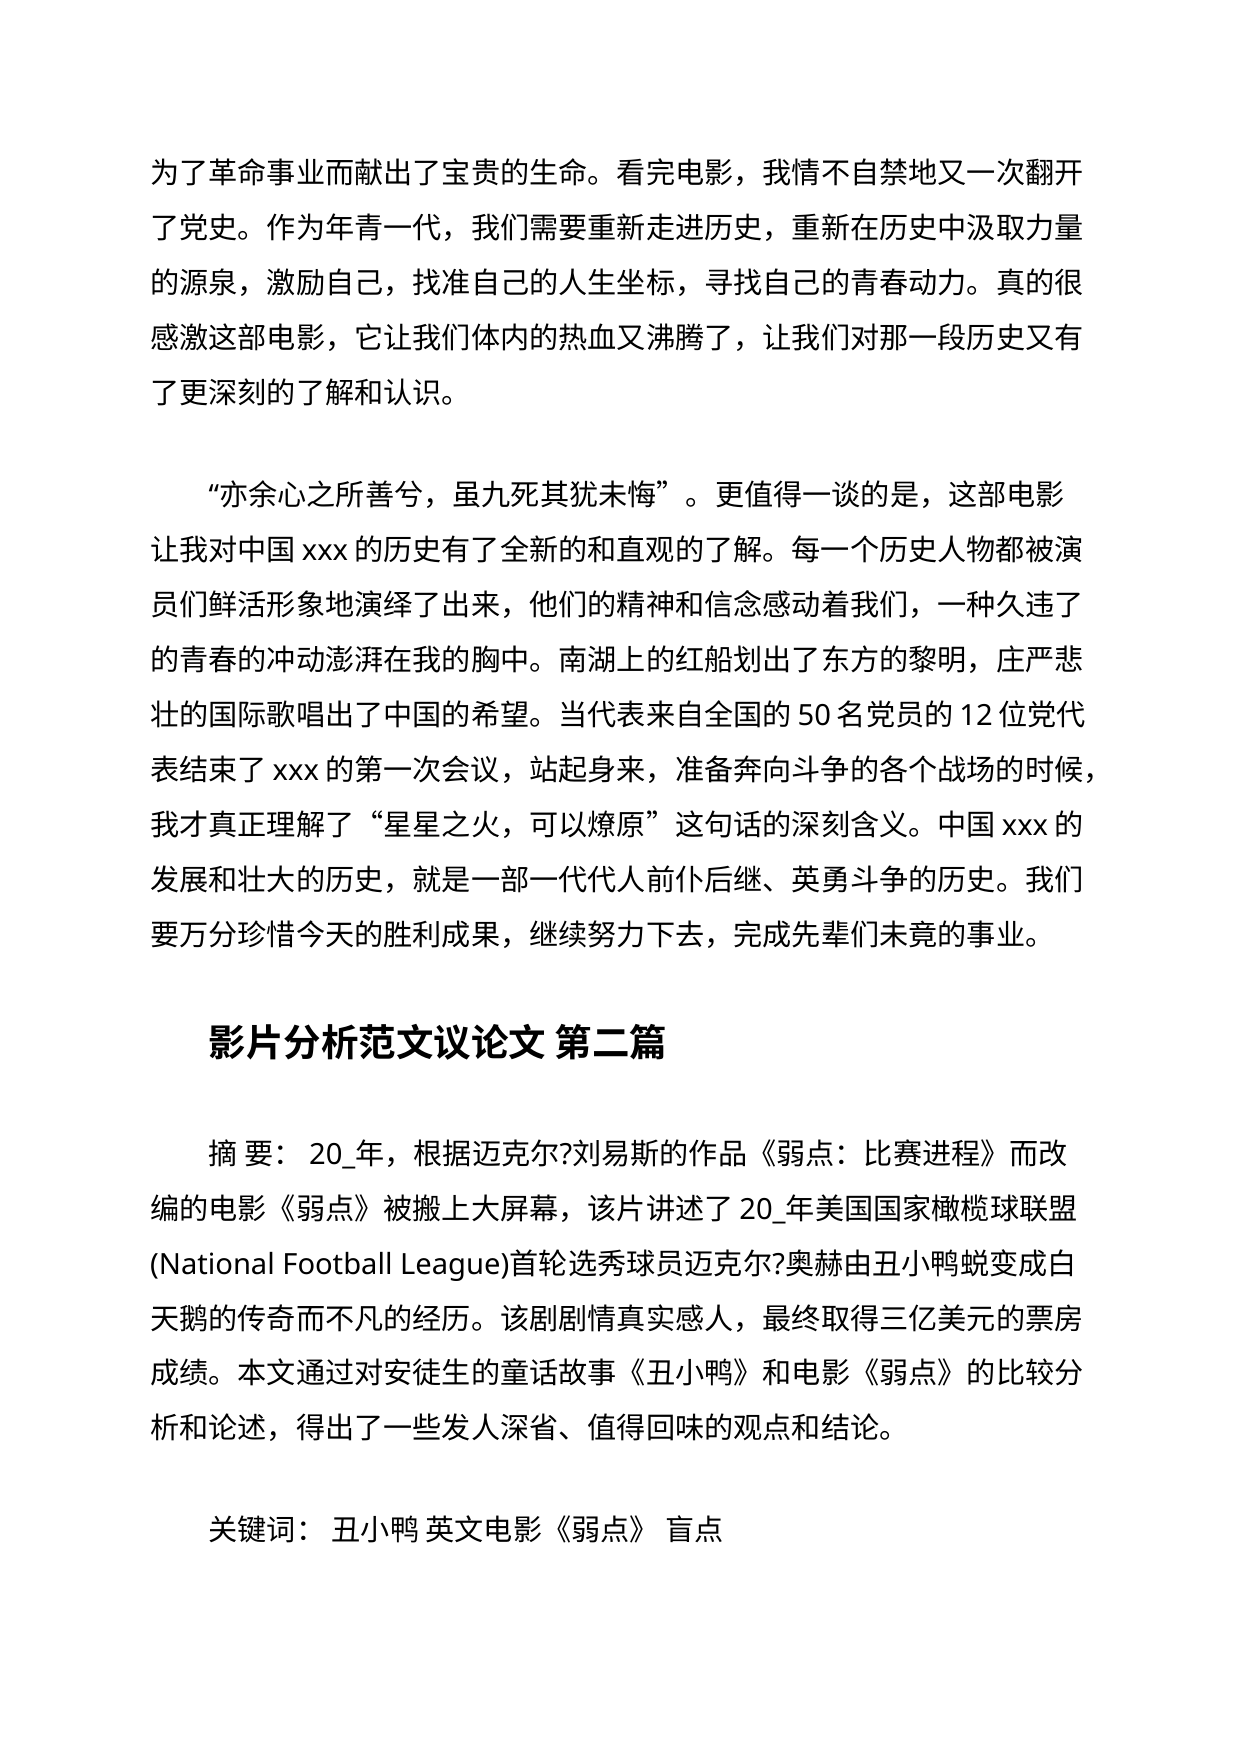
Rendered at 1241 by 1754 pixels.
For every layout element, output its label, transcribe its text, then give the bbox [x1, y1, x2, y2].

text 关键词： 丑小鸭 英文电影《弱点》 盲点 [150, 1507, 1090, 1549]
text 摘 要： 20_年，根据迈克尔?刘易斯的作品《弱点：比赛进程》而改编的电影《弱点》被搬上大屏幕，该片讲述了20_年美国国家橄榄球联盟(National Football League)首轮选秀球员迈克尔?奥赫由丑小鸭蜕变成白天鹅的传奇而不凡的经历。该剧剧情真实感人，最终取得三亿美元的票房成绩。本文通过对安徒生的童话故事《丑小鸭》和电影《弱点》的比较分析和论述，得出了一些发人深省、值得回味的观点和结论。 [150, 1130, 1090, 1447]
text 影片分析范文议论文 第二篇 [150, 1013, 1090, 1067]
text “亦余心之所善兮，虽九死其犹未悔”。更值得一谈的是，这部电影让我对中国xxx的历史有了全新的和直观的了解。每一个历史人物都被演员们鲜活形象地演绎了出来，他们的精神和信念感动着我们，一种久违了的青春的冲动澎湃在我的胸中。南湖上的红船划出了东方的黎明，庄严悲壮的国际歌唱出了中国的希望。当代表来自全国的50名党员的12位党代表结束了xxx的第一次会议，站起身来，准备奔向斗争的各个战场的时候，我才真正理解了“星星之火，可以燎原”这句话的深刻含义。中国xxx的发展和壮大的历史，就是一部一代代人前仆后继、英勇斗争的历史。我们要万分珍惜今天的胜利成果，继续努力下去，完成先辈们未竟的事业。 [150, 471, 1090, 953]
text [150, 150, 1090, 412]
